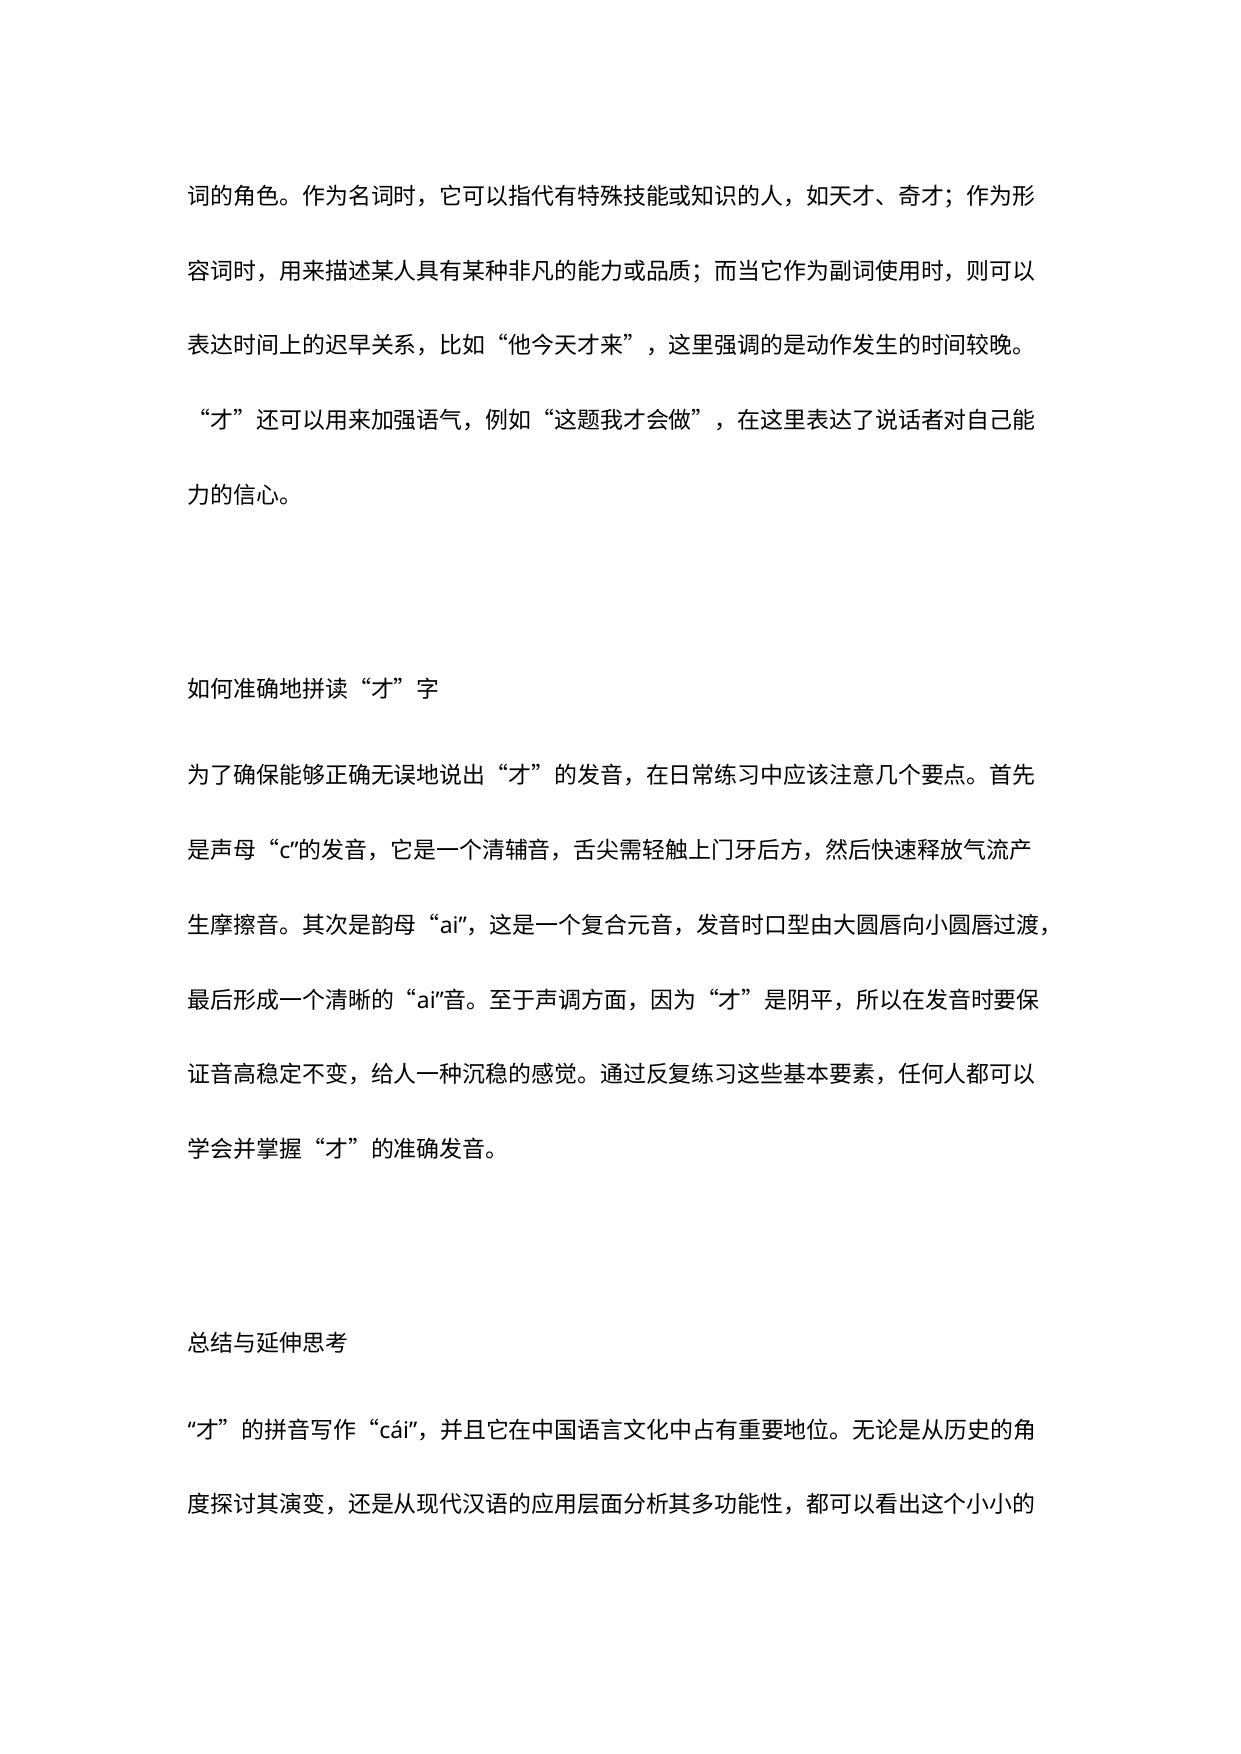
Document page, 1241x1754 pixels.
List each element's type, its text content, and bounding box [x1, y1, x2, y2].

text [187, 162, 1053, 526]
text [187, 1396, 1053, 1536]
text 总结与延伸思考 [187, 1309, 1053, 1374]
text 如何准确地拼读“才”字 [187, 655, 1053, 720]
text 为了确保能够正确无误地说出“才”的发音，在日常练习中应该注意几个要点。首先是声母“c”的发音，它是一个清辅音，舌尖需轻触上门牙后方，然后快速释放气流产生摩擦音。其次是韵母“ai”，这是一个复合元音，发音时口型由大圆唇向小圆唇过渡，最后形成一个清晰的“ai”音。至于声调方面，因为“才”是阴平，所以在发音时要保证音高稳定不变，给人一种沉稳的感觉。通过反复练习这些基本要素，任何人都可以学会并掌握“才”的准确发音。 [187, 742, 1053, 1180]
